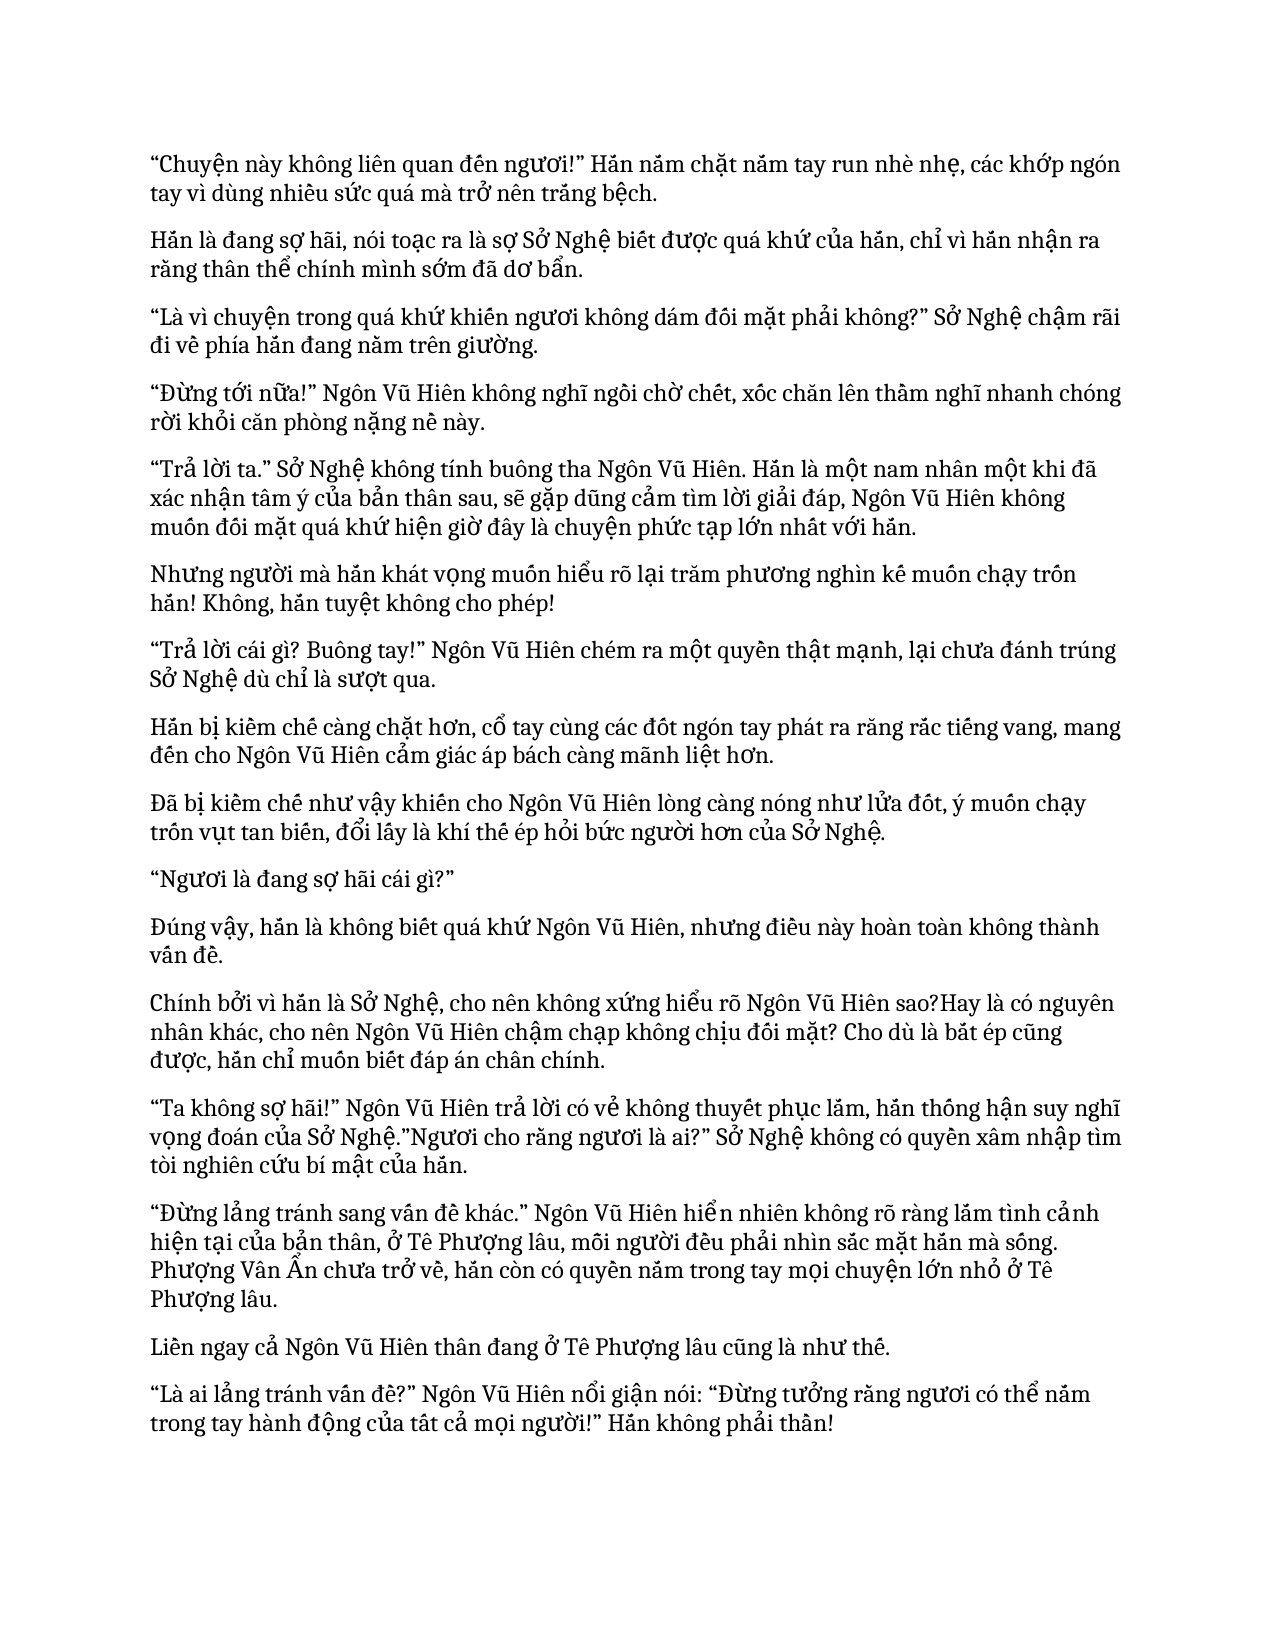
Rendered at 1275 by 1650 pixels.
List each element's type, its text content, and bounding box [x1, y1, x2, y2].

text Liền ngay cả Ngôn Vũ Hiên thân đang ở Tê Phượng lâu cũng là như thế. [150, 1332, 1125, 1361]
text Đã bị kiềm chế như vậy khiến cho Ngôn Vũ Hiên lòng càng nóng như lửa đốt, ý muốn chạy trốn vụt tan biến, đổi lấy là khí thế ép hỏi bức người hơn của Sở Nghệ. [150, 789, 1125, 846]
text “Trả lời ta.” Sở Nghệ không tính buông tha Ngôn Vũ Hiên. Hắn là một nam nhân một khi đã xác nhận tâm ý của bản thân sau, sẽ gặp dũng cảm tìm lời giải đáp, Ngôn Vũ Hiên không muốn đối mặt quá khứ hiện giờ đây là chuyện phức tạp lớn nhất với hắn. [150, 455, 1125, 541]
text Nhưng người mà hắn khát vọng muốn hiểu rõ lại trăm phương nghìn kế muốn chạy trốn hắn! Không, hắn tuyệt không cho phép! [150, 560, 1125, 617]
text “Là vì chuyện trong quá khứ khiến ngươi không dám đối mặt phải không?” Sở Nghệ chậm rãi đi về phía hắn đang nằm trên giường. [150, 302, 1125, 360]
text Chính bởi vì hắn là Sở Nghệ, cho nên không xứng hiểu rõ Ngôn Vũ Hiên sao?Hay là có nguyên nhân khác, cho nên Ngôn Vũ Hiên chậm chạp không chịu đối mặt? Cho dù là bắt ép cũng được, hắn chỉ muốn biết đáp án chân chính. [150, 989, 1125, 1075]
text Hắn bị kiềm chế càng chặt hơn, cổ tay cùng các đốt ngón tay phát ra răng rắc tiếng vang, mang đến cho Ngôn Vũ Hiên cảm giác áp bách càng mãnh liệt hơn. [150, 712, 1125, 770]
text “Là ai lảng tránh vấn đề?” Ngôn Vũ Hiên nổi giận nói: “Đừng tưởng rằng ngươi có thể nắm trong tay hành động của tất cả mọi người!” Hắn không phải thần! [150, 1380, 1125, 1437]
text “Ngươi là đang sợ hãi cái gì?” [150, 865, 1125, 894]
text “Trả lời cái gì? Buông tay!” Ngôn Vũ Hiên chém ra một quyền thật mạnh, lại chưa đánh trúng Sở Nghệ dù chỉ là sượt qua. [150, 636, 1125, 694]
text “Ta không sợ hãi!” Ngôn Vũ Hiên trả lời có vẻ không thuyết phục lắm, hắn thống hận suy nghĩ vọng đoán của Sở Nghệ.”Ngươi cho rằng ngươi là ai?” Sở Nghệ không có quyền xâm nhập tìm tòi nghiên cứu bí mật của hắn. [150, 1094, 1125, 1180]
text Hắn là đang sợ hãi, nói toạc ra là sợ Sở Nghệ biết được quá khứ của hắn, chỉ vì hắn nhận ra rằng thân thể chính mình sớm đã dơ bẩn. [150, 226, 1125, 284]
text “Chuyện này không liên quan đến ngươi!” Hắn nắm chặt nắm tay run nhè nhẹ, các khớp ngón tay vì dùng nhiều sức quá mà trở nên trắng bệch. [150, 150, 1125, 207]
text “Đừng lảng tránh sang vấn đề khác.” Ngôn Vũ Hiên hiển nhiên không rõ ràng lắm tình cảnh hiện tại của bản thân, ở Tê Phượng lâu, mỗi người đều phải nhìn sắc mặt hắn mà sống. Phượng Vân Ẩn chưa trở về, hắn còn có quyền nắm trong tay mọi chuyện lớn nhỏ ở Tê Phượng lâu. [150, 1199, 1125, 1314]
text “Đừng tới nữa!” Ngôn Vũ Hiên không nghĩ ngồi chờ chết, xốc chăn lên thầm nghĩ nhanh chóng rời khỏi căn phòng nặng nề này. [150, 379, 1125, 436]
text Đúng vậy, hắn là không biết quá khứ Ngôn Vũ Hiên, nhưng điều này hoàn toàn không thành vấn đề. [150, 912, 1125, 970]
